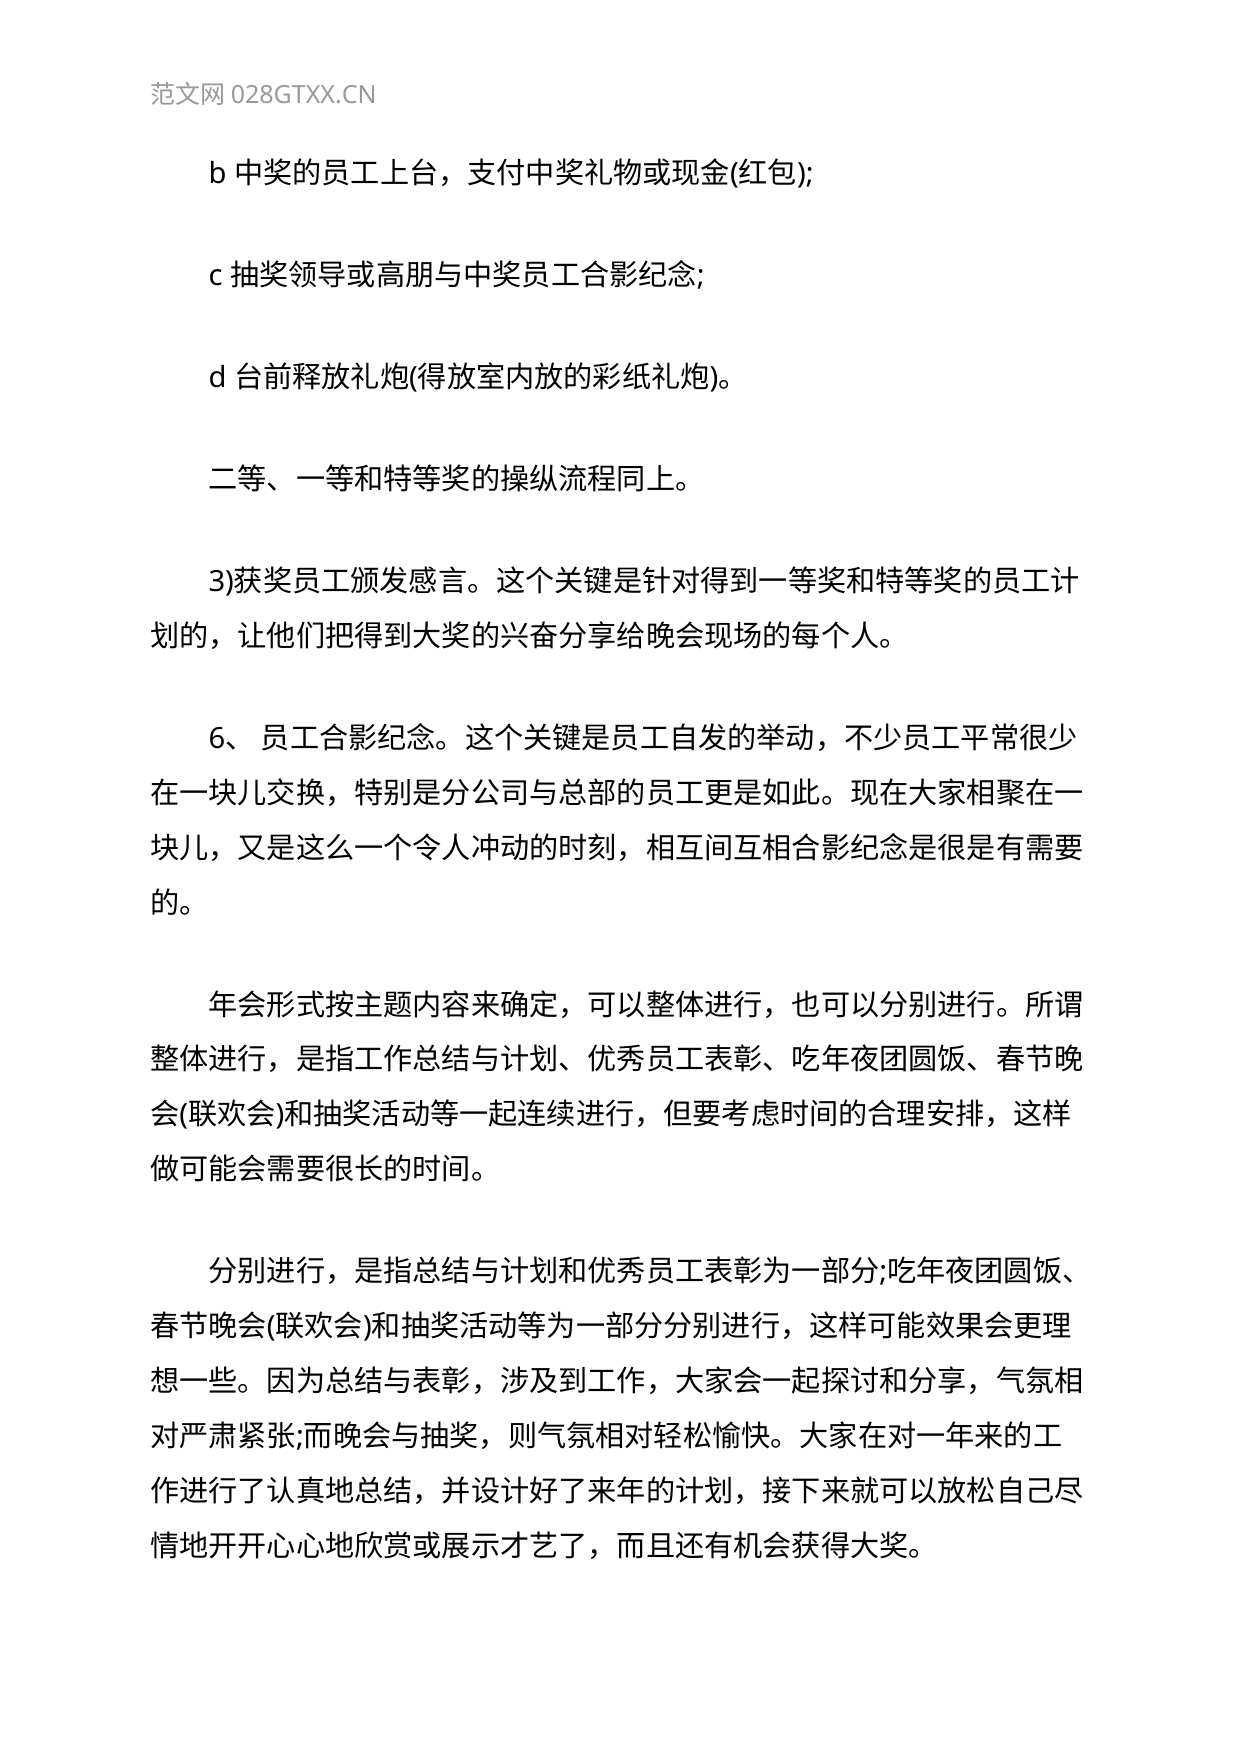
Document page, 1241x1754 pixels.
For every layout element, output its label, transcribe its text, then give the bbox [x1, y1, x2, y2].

text d 台前释放礼炮(得放室内放的彩纸礼炮)。 [150, 354, 1090, 396]
text 年会形式按主题内容来确定，可以整体进行，也可以分别进行。所谓整体进行，是指工作总结与计划、优秀员工表彰、吃年夜团圆饭、春节晚会(联欢会)和抽奖活动等一起连续进行，但要考虑时间的合理安排，这样做可能会需要很长的时间。 [150, 981, 1090, 1188]
text 二等、一等和特等奖的操纵流程同上。 [150, 456, 1090, 498]
text 3)获奖员工颁发感言。这个关键是针对得到一等奖和特等奖的员工计划的，让他们把得到大奖的兴奋分享给晚会现场的每个人。 [150, 558, 1090, 655]
text 6、 员工合影纪念。这个关键是员工自发的举动，不少员工平常很少在一块儿交换，特别是分公司与总部的员工更是如此。现在大家相聚在一块儿，又是这么一个令人冲动的时刻，相互间互相合影纪念是很是有需要的。 [150, 714, 1090, 922]
text b 中奖的员工上台，支付中奖礼物或现金(红包); [150, 150, 1090, 192]
text 分别进行，是指总结与计划和优秀员工表彰为一部分;吃年夜团圆饭、春节晚会(联欢会)和抽奖活动等为一部分分别进行，这样可能效果会更理想一些。因为总结与表彰，涉及到工作，大家会一起探讨和分享，气氛相对严肃紧张;而晚会与抽奖，则气氛相对轻松愉快。大家在对一年来的工作进行了认真地总结，并设计好了来年的计划，接下来就可以放松自己尽情地开开心心地欣赏或展示才艺了，而且还有机会获得大奖。 [150, 1248, 1090, 1565]
text c 抽奖领导或高朋与中奖员工合影纪念; [150, 252, 1090, 294]
